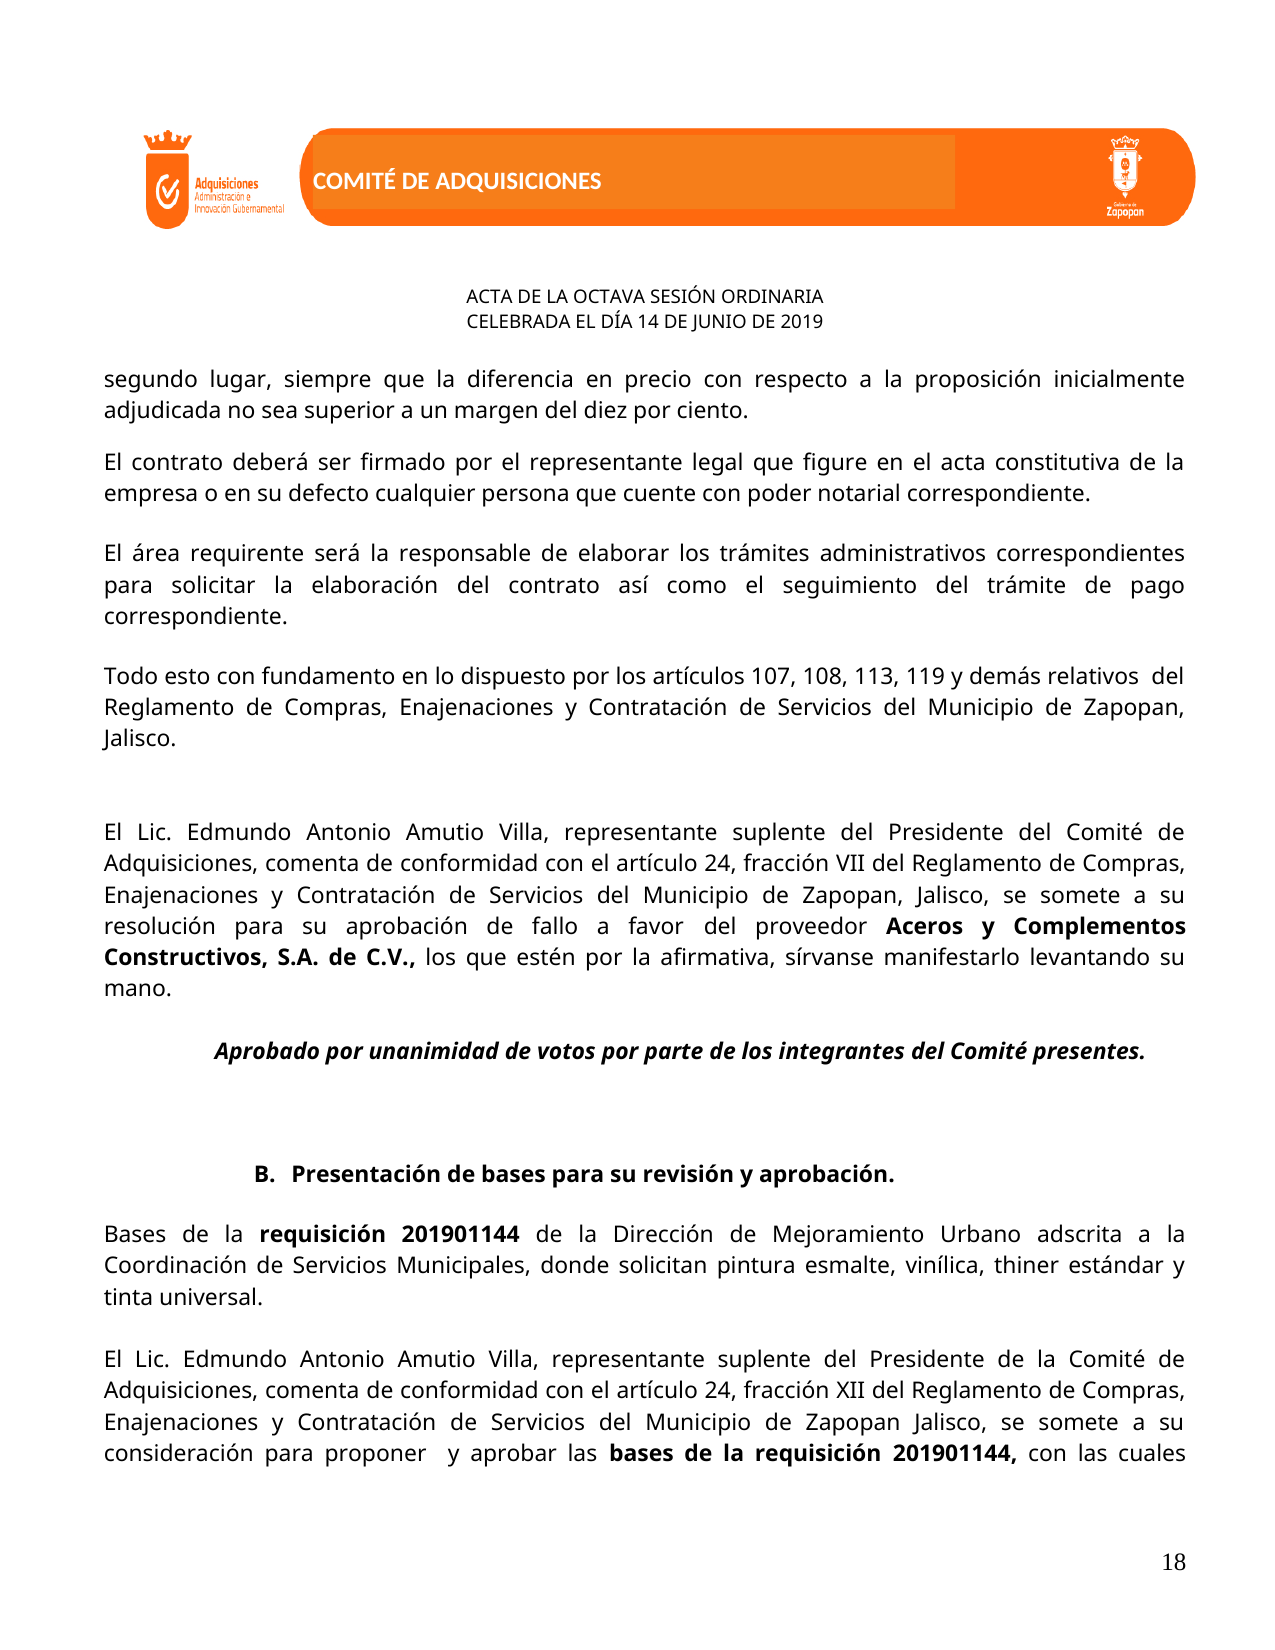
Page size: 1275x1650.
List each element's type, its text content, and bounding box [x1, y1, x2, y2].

text Bases de la requisición 201901144 de la Dirección de Mejoramiento Urbano adscrita a la Coordinación de Servicios Municipales, donde solicitan pintura esmalte, vinílica, thiner estándar y tinta universal. [103, 1218, 1186, 1312]
text Aprobado por unanimidad de votos por parte de los integrantes del Comité presentes. [177, 1035, 1186, 1066]
text El contrato deberá ser firmado por el representante legal que figure en el acta constitutiva de la empresa o en su defecto cualquier persona que cuente con poder notarial correspondiente. [103, 446, 1186, 509]
picture [103, 73, 1224, 284]
text El Lic. Edmundo Antonio Amutio Villa, representante suplente del Presidente del Comité de Adquisiciones, comenta de conformidad con el artículo 24, fracción VII del Reglamento de Compras, Enajenaciones y Contratación de Servicios del Municipio de Zapopan, Jalisco, se somete a su resolución para su aprobación de fallo a favor del proveedor Aceros y Complementos Constructivos, S.A. de C.V., los que estén por la afirmativa, sírvanse manifestarlo levantando su mano. [103, 816, 1186, 1004]
list Presentación de bases para su revisión y aprobación. [253, 1158, 1186, 1189]
text El área requirente será la responsable de elaborar los trámites administrativos correspondientes para solicitar la elaboración del contrato así como el seguimiento del trámite de pago correspondiente. [103, 537, 1186, 631]
text Todo esto con fundamento en lo dispuesto por los artículos 107, 108, 113, 119 y demás relativos del Reglamento de Compras, Enajenaciones y Contratación de Servicios del Municipio de Zapopan, Jalisco. [103, 669, 1186, 754]
